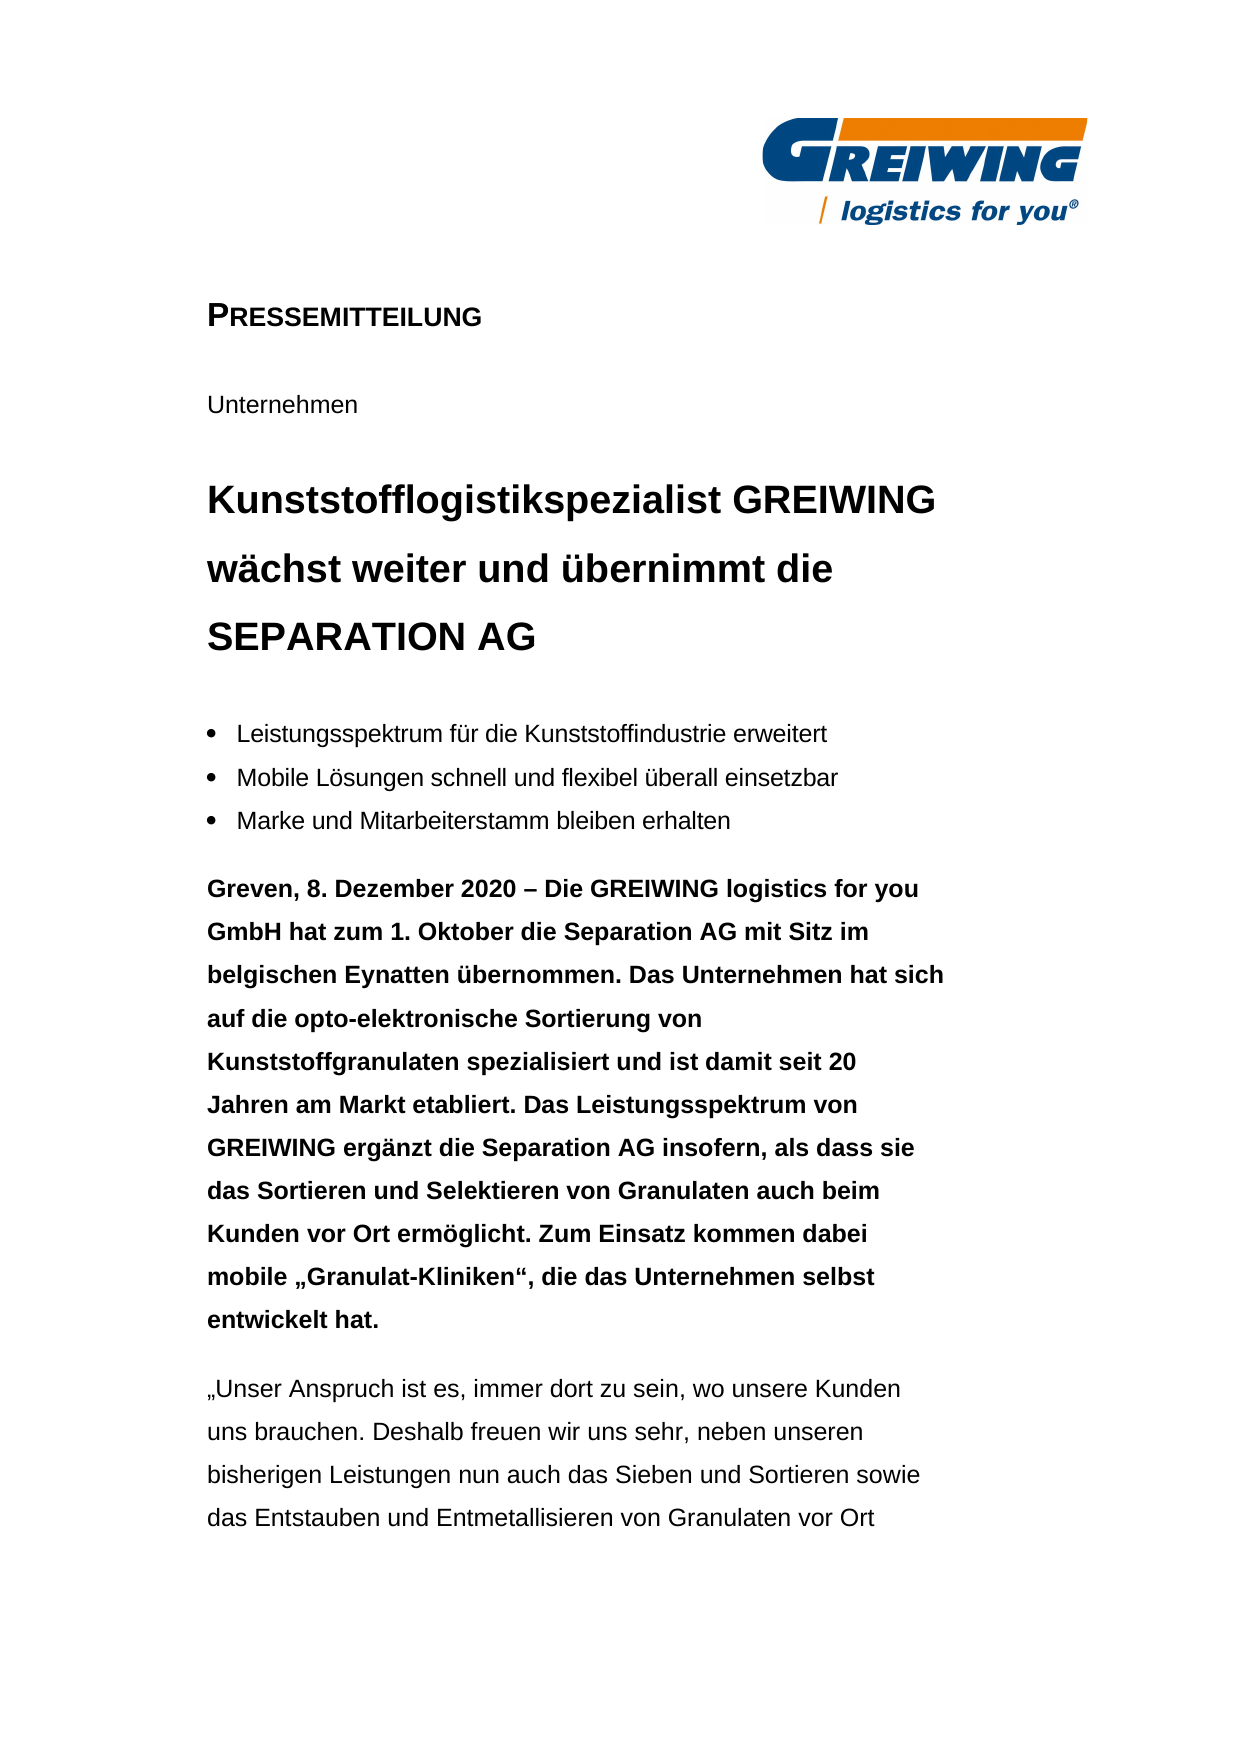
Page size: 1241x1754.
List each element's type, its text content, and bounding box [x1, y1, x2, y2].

text Marke und Mitarbeiterstamm bleiben erhalten [207, 806, 945, 835]
text Pressemitteilung [207, 295, 945, 334]
text Greven, 8. Dezember 2020 – Die GREIWING logistics for you GmbH hat zum 1. Oktober die Separation AG mit Sitz im belgischen Eynatten übernommen. Das Unternehmen hat sich auf die opto-elektronische Sortierung von Kunststoffgranulaten spezialisiert und ist damit seit 20 Jahren am Markt etabliert. Das Leistungsspektrum von GREIWING ergänzt die Separation AG insofern, als dass sie das Sortieren und Selektieren von Granulaten auch beim Kunden vor Ort ermöglicht. Zum Einsatz kommen dabei mobile „Granulat-Kliniken“, die das Unternehmen selbst entwickelt hat. [207, 874, 945, 1334]
picture [762, 118, 1088, 225]
text Mobile Lösungen schnell und flexibel überall einsetzbar [207, 763, 945, 792]
text Leistungsspektrum für die Kunststoffindustrie erweitert [207, 719, 945, 748]
text Unternehmen [207, 390, 945, 419]
text Kunststofflogistikspezialist GREIWING wächst weiter und übernimmt die SEPARATION AG [207, 477, 945, 659]
